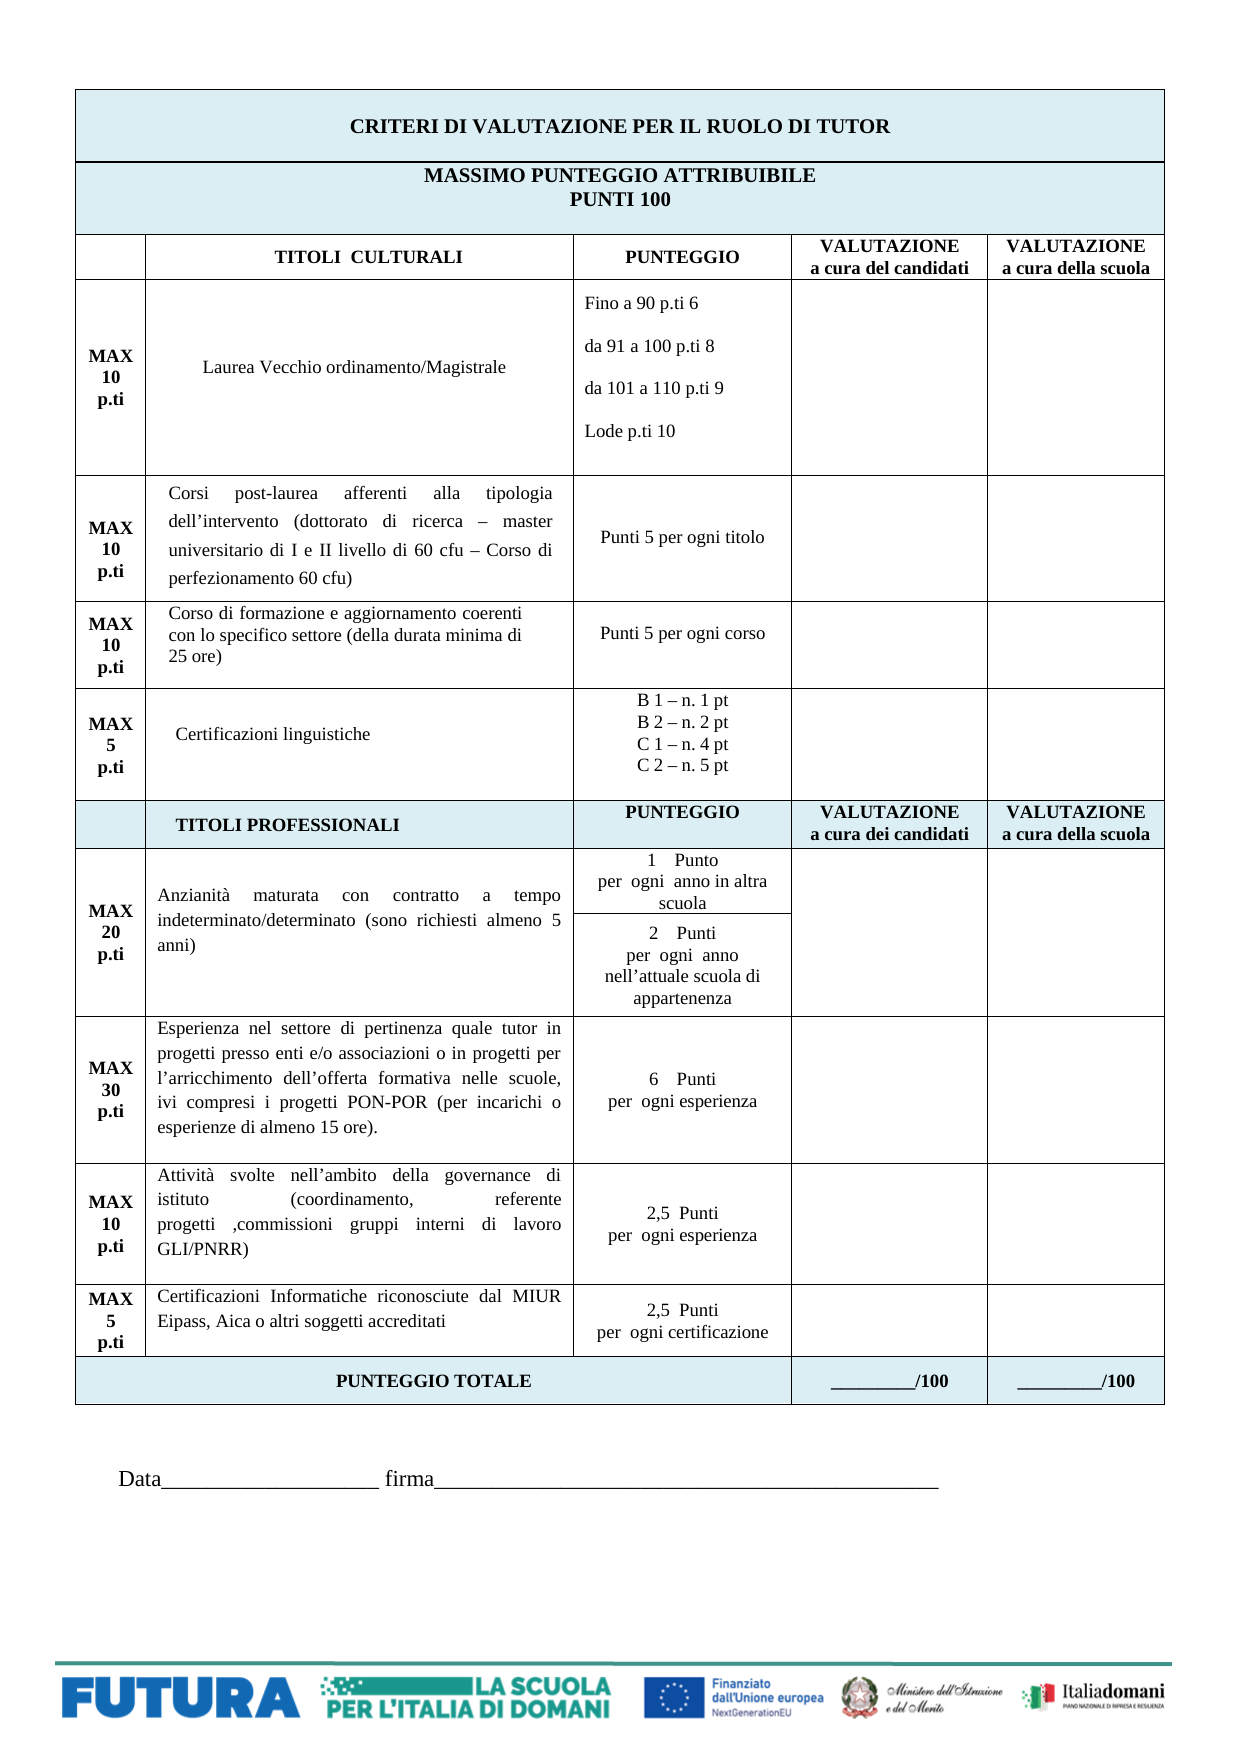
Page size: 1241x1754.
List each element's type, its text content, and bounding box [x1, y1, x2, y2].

table_cell MAX 20 p.ti [76, 849, 145, 1016]
table_cell TITOLI CULTURALI [146, 235, 573, 278]
table_cell 2,5 Punti per ogni esperienza [574, 1164, 791, 1284]
table_cell [988, 476, 1164, 601]
table_cell [988, 849, 1164, 1016]
table_cell Laurea Vecchio ordinamento/Magistrale [146, 280, 573, 475]
table_cell [792, 476, 987, 601]
text Data___________________ firma____________________________________________ [118, 1465, 1122, 1491]
table_cell PUNTEGGIO [574, 801, 791, 848]
table_cell [76, 235, 145, 278]
table_cell [792, 602, 987, 688]
table_cell MASSIMO PUNTEGGIO ATTRIBUIBILE PUNTI 100 [76, 163, 1164, 234]
table_cell [792, 1164, 987, 1284]
table_cell [792, 1017, 987, 1162]
table_cell [792, 689, 987, 800]
table_cell MAX 30 p.ti [76, 1017, 145, 1162]
table_cell [988, 1017, 1164, 1162]
table_cell VALUTAZIONE a cura della scuola [988, 235, 1164, 278]
table_cell [792, 1285, 987, 1356]
table_cell MAX 10 p.ti [76, 280, 145, 475]
table_cell PUNTEGGIO TOTALE [76, 1357, 791, 1403]
table_cell [792, 280, 987, 475]
table_cell 1 Punto per ogni anno in altra scuola [574, 849, 791, 913]
table_cell Fino a 90 p.ti 6 da 91 a 100 p.ti 8 da 101 a 110 p.ti 9 Lode p.ti 10 [574, 280, 791, 475]
table_cell B 1 – n. 1 pt B 2 – n. 2 pt C 1 – n. 4 pt C 2 – n. 5 pt [574, 689, 791, 800]
table_cell PUNTEGGIO [574, 235, 791, 278]
table_cell Punti 5 per ogni corso [574, 602, 791, 688]
table_header CRITERI DI VALUTAZIONE PER IL RUOLO DI TUTOR [76, 90, 1164, 161]
table_cell Corso di formazione e aggiornamento coerenti con lo specifico settore (della durata minima di 25 ore) [146, 602, 573, 688]
table_cell TITOLI PROFESSIONALI [146, 801, 573, 848]
table_cell [792, 849, 987, 1016]
table_cell 6 Punti per ogni esperienza [574, 1017, 791, 1162]
table_cell MAX 10 p.ti [76, 602, 145, 688]
table_cell [988, 280, 1164, 475]
table_cell VALUTAZIONE a cura della scuola [988, 801, 1164, 848]
table_cell Punti 5 per ogni titolo [574, 476, 791, 601]
table_cell MAX 10 p.ti [76, 476, 145, 601]
table_cell VALUTAZIONE a cura dei candidati [792, 801, 987, 848]
table_cell _________/100 [792, 1357, 987, 1403]
table_cell [76, 801, 145, 848]
table_cell MAX 5 p.ti [76, 689, 145, 800]
table_cell Esperienza nel settore di pertinenza quale tutor in progetti presso enti e/o associazioni o in progetti per l’arricchimento dell’offerta formativa nelle scuole, ivi compresi i progetti PON-POR (per incarichi o esperienze di almeno 15 ore). [146, 1017, 573, 1162]
table_cell [988, 1285, 1164, 1356]
table_cell Certificazioni Informatiche riconosciute dal MIUR Eipass, Aica o altri soggetti accreditati [146, 1285, 573, 1356]
table_cell MAX 10 p.ti [76, 1164, 145, 1284]
table_cell [988, 1164, 1164, 1284]
table_cell Attività svolte nell’ambito della governance di istituto (coordinamento, referente progetti ,commissioni gruppi interni di lavoro GLI/PNRR) [146, 1164, 573, 1284]
table_cell Certificazioni linguistiche [146, 689, 573, 800]
table_cell [988, 689, 1164, 800]
table_cell Anzianità maturata con contratto a tempo indeterminato/determinato (sono richiesti almeno 5 anni) [146, 849, 573, 1016]
table_cell MAX 5 p.ti [76, 1285, 145, 1356]
table_cell 2 Punti per ogni anno nell’attuale scuola di appartenenza [574, 914, 791, 1016]
table_cell 2,5 Punti per ogni certificazione [574, 1285, 791, 1356]
table_cell VALUTAZIONE a cura del candidati [792, 235, 987, 278]
picture [31, 1659, 1213, 1727]
table_cell [988, 602, 1164, 688]
table_cell Corsi post-laurea afferenti alla tipologia dell’intervento (dottorato di ricerca – master universitario di I e II livello di 60 cfu – Corso di perfezionamento 60 cfu) [146, 476, 573, 601]
table_cell _________/100 [988, 1357, 1164, 1403]
